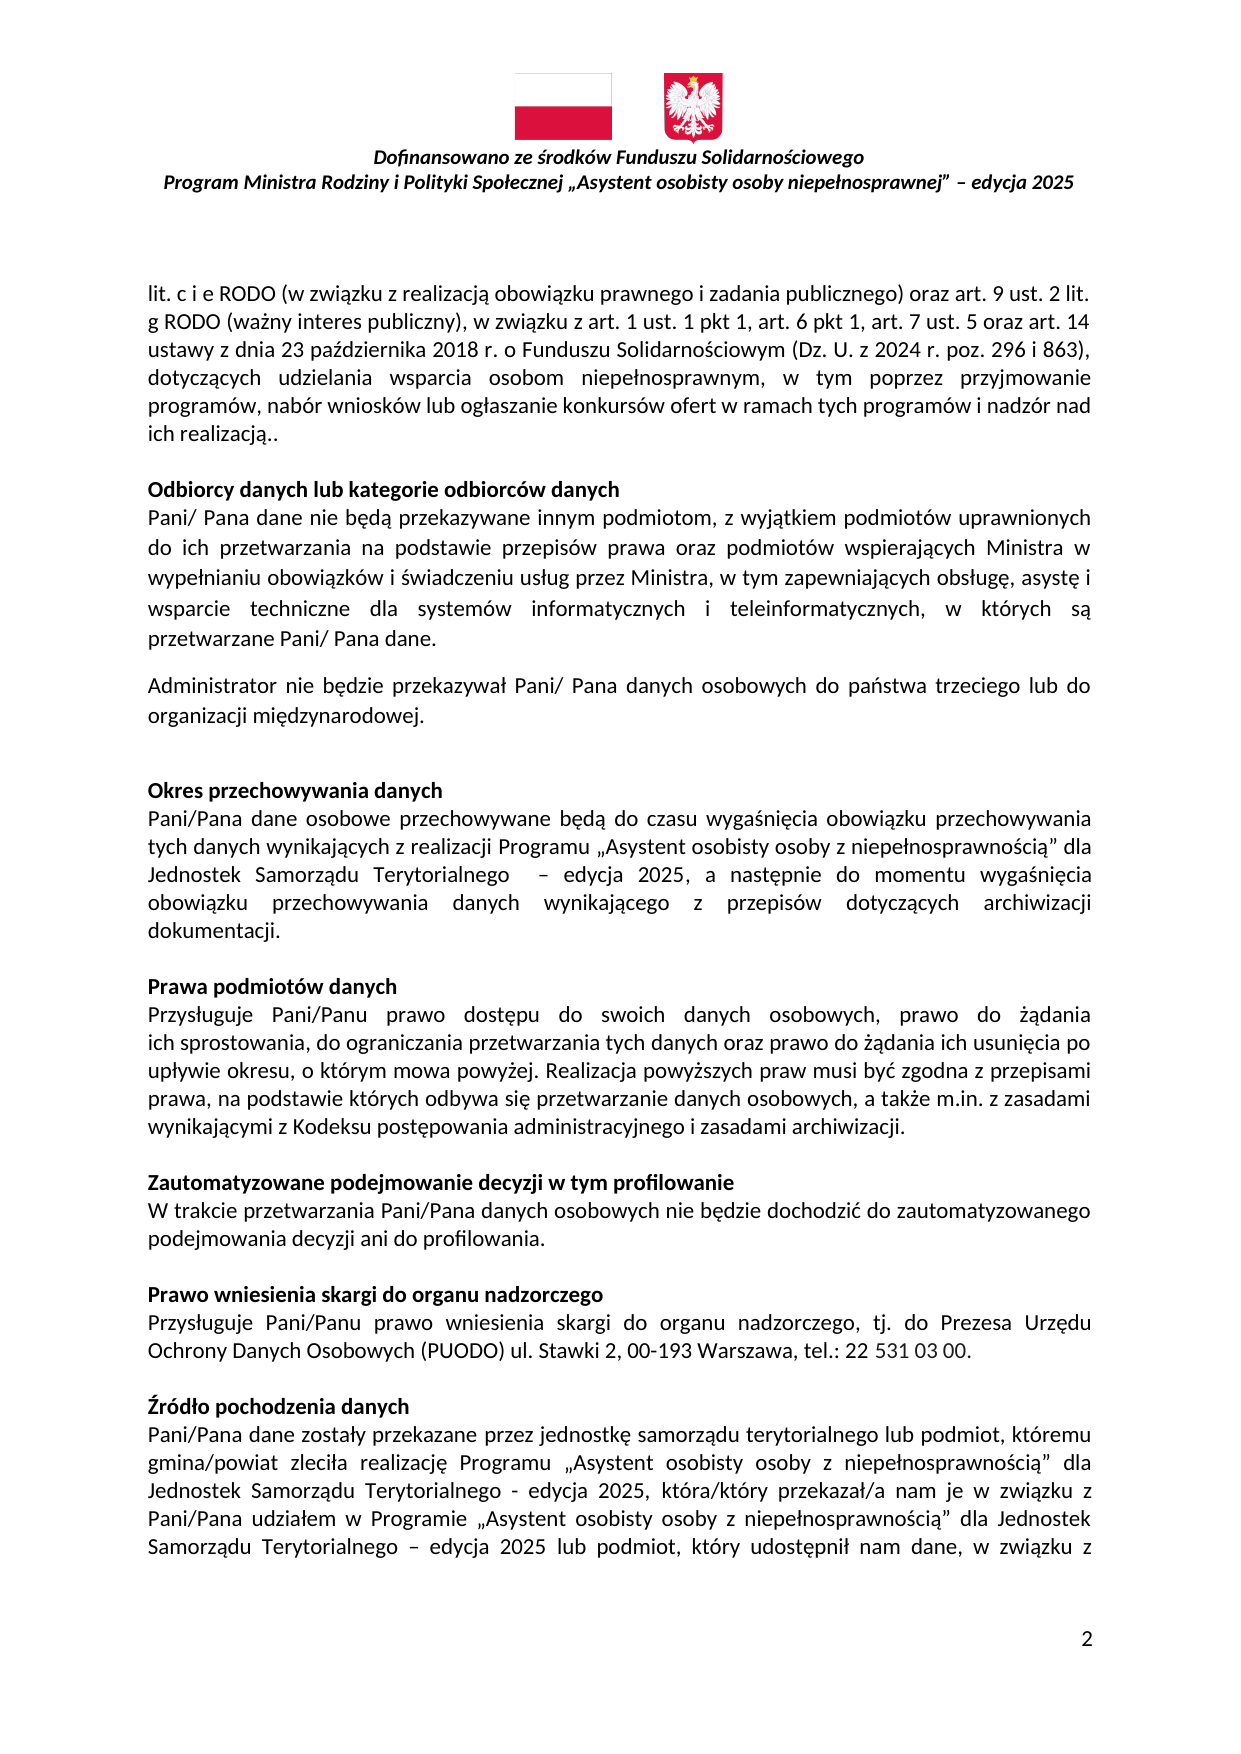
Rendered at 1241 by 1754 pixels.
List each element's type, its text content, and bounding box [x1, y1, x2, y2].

text Prawo wniesienia skargi do organu nadzorczego [148, 1280, 1093, 1308]
text Źródło pochodzenia danych [148, 1392, 1093, 1420]
text W trakcie przetwarzania Pani/Pana danych osobowych nie będzie dochodzić do zautomatyzowanego podejmowania decyzji ani do profilowania. [148, 1196, 1093, 1252]
text Przysługuje Pani/Panu prawo wniesienia skargi do organu nadzorczego, tj. do Prezesa Urzędu Ochrony Danych Osobowych (PUODO) ul. Stawki 2, 00-193 Warszawa, tel.: 22 531 03 00. [148, 1308, 1093, 1364]
picture [514, 73, 723, 144]
text Pani/ Pana dane nie będą przekazywane innym podmiotom, z wyjątkiem podmiotów uprawnionych do ich przetwarzania na podstawie przepisów prawa oraz podmiotów wspierających Ministra w wypełnianiu obowiązków i świadczeniu usług przez Ministra, w tym zapewniających obsługę, asystę i wsparcie techniczne dla systemów informatycznych i teleinformatycznych, w których są przetwarzane Pani/ Pana dane. [148, 503, 1093, 652]
text Prawa podmiotów danych [148, 972, 1093, 1000]
text Zautomatyzowane podejmowanie decyzji w tym profilowanie [148, 1168, 1093, 1196]
text Administrator nie będzie przekazywał Pani/ Pana danych osobowych do państwa trzeciego lub do organizacji międzynarodowej. [148, 671, 1093, 729]
text Przysługuje Pani/Panu prawo dostępu do swoich danych osobowych, prawo do żądania ich sprostowania, do ograniczania przetwarzania tych danych oraz prawo do żądania ich usunięcia po upływie okresu, o którym mowa powyżej. Realizacja powyższych praw musi być zgodna z przepisami prawa, na podstawie których odbywa się przetwarzanie danych osobowych, a także m.in. z zasadami wynikającymi z Kodeksu postępowania administracyjnego i zasadami archiwizacji. [148, 1000, 1093, 1140]
text Odbiorcy danych lub kategorie odbiorców danych [148, 475, 1093, 503]
text Okres przechowywania danych [148, 776, 1093, 804]
text Pani/Pana dane osobowe przechowywane będą do czasu wygaśnięcia obowiązku przechowywania tych danych wynikających z realizacji Programu „Asystent osobisty osoby z niepełnosprawnością” dla Jednostek Samorządu Terytorialnego – edycja 2025, a następnie do momentu wygaśnięcia obowiązku przechowywania danych wynikającego z przepisów dotyczących archiwizacji dokumentacji. [148, 804, 1093, 944]
